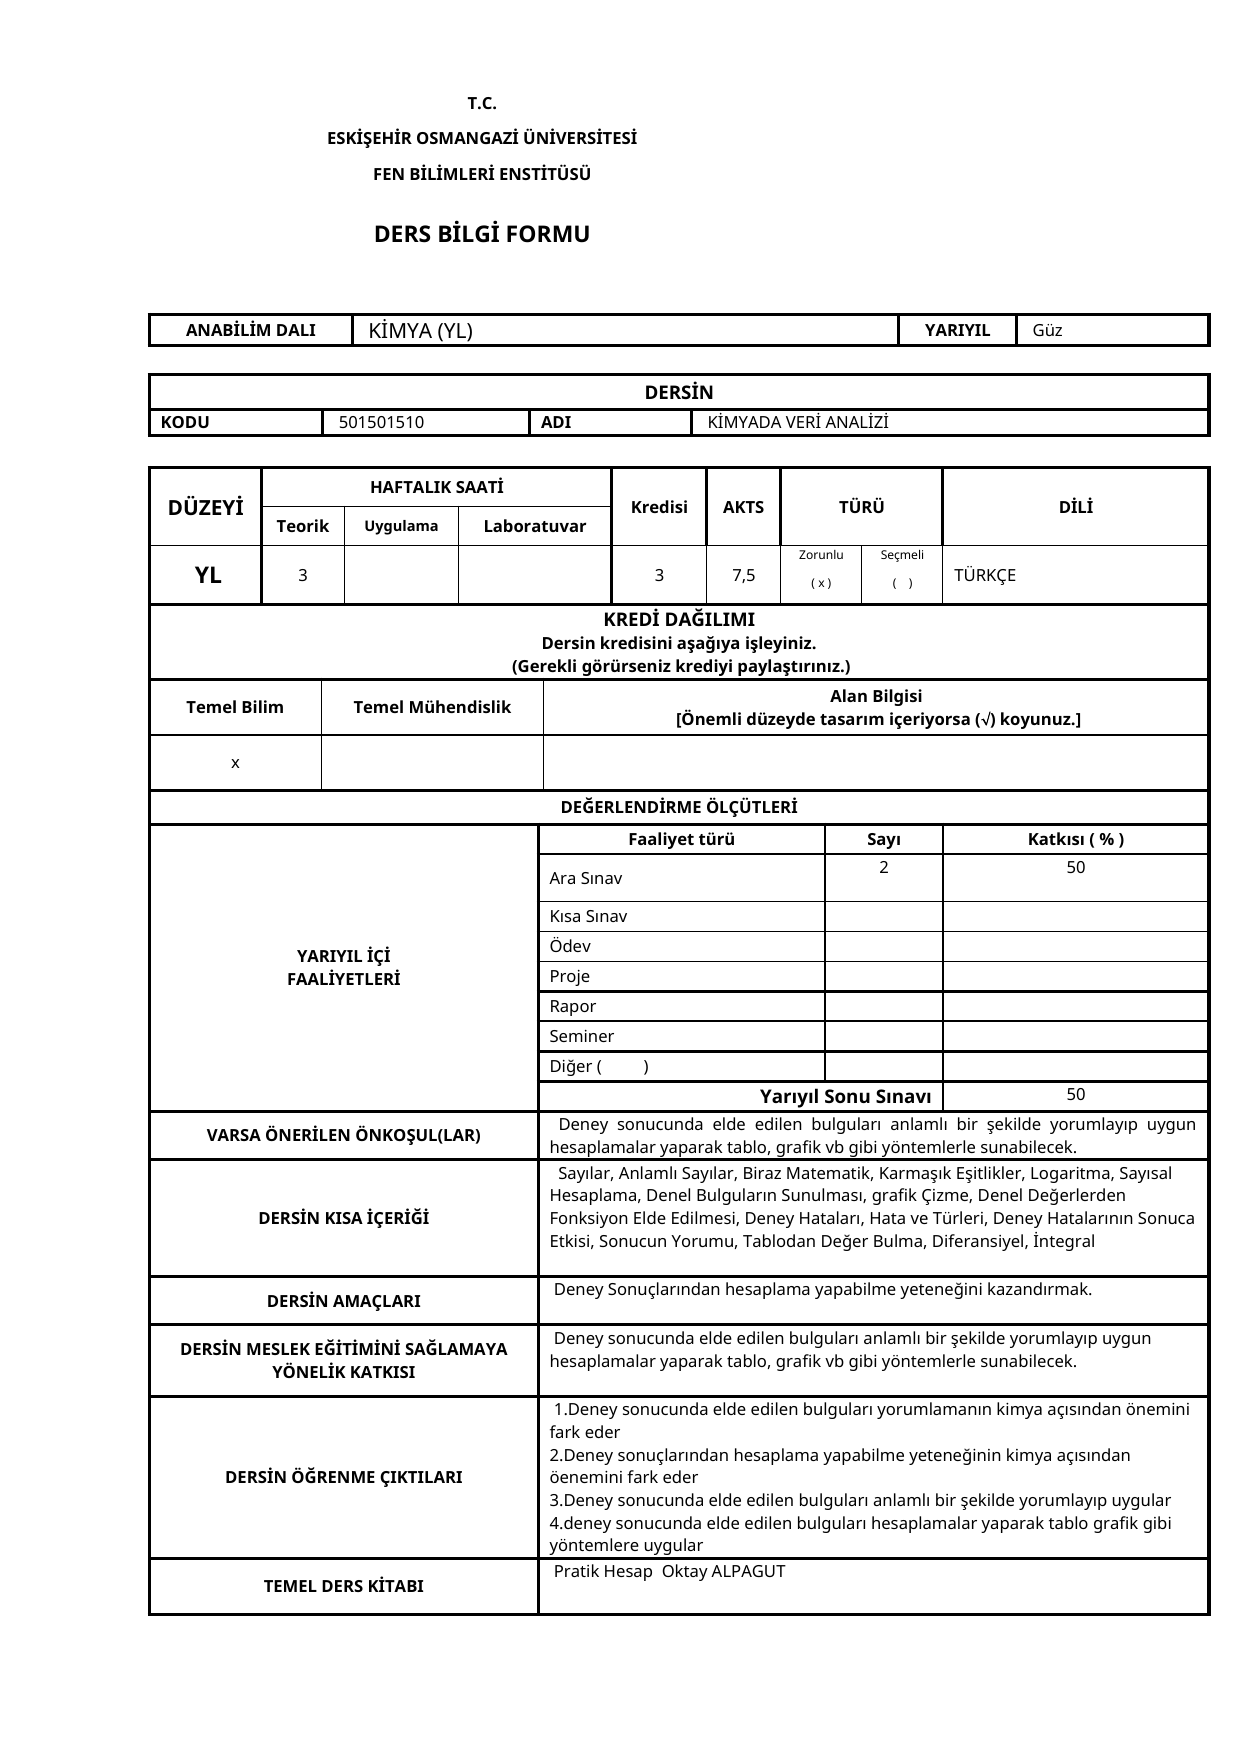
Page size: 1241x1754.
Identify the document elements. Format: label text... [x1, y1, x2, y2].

table_cell Seminer [540, 1022, 824, 1050]
table_cell KİMYADA VERİ ANALİZİ [693, 411, 1207, 434]
table_cell DERSİN ÖĞRENME ÇIKTILARI [151, 1398, 537, 1557]
table_header AKTS [708, 469, 779, 545]
table_cell Kısa Sınav [540, 902, 824, 931]
table_header KİMYA (YL) [354, 316, 897, 344]
table_cell TÜRKÇE [943, 546, 1207, 603]
table_cell Yarıyıl Sonu Sınavı [540, 1083, 942, 1109]
table_cell Alan Bilgisi [Önemli düzeyde tasarım içeriyorsa () koyunuz.] [544, 681, 1207, 734]
table_cell Pratik Hesap Oktay ALPAGUT [540, 1560, 1207, 1613]
table_cell YARIYIL İÇİ FAALİYETLERİ [151, 826, 537, 1109]
table_header YARIYIL [900, 316, 1015, 344]
table_cell Temel Mühendislik [322, 681, 543, 734]
table_cell [944, 932, 1207, 961]
table_cell Deney sonucunda elde edilen bulguları anlamlı bir şekilde yorumlayıp uygun hesaplamalar yaparak tablo, grafik vb gibi yöntemlerle sunabilecek. [540, 1326, 1207, 1394]
table_cell x [151, 736, 321, 789]
table_cell [826, 993, 942, 1020]
table_cell 1.Deney sonucunda elde edilen bulguları yorumlamanın kimya açısından önemini fark eder 2.Deney sonuçlarından hesaplama yapabilme yeteneğinin kimya açısından öenemini fark eder 3.Deney sonucunda elde edilen bulguları anlamlı bir şekilde yorumlayıp uygular 4.deney sonucunda elde edilen bulguları hesaplamalar yaparak tablo grafik gibi yöntemlere uygular [540, 1398, 1207, 1557]
table_header HAFTALIK SAATİ [263, 469, 610, 506]
table_cell Seçmeli ( ) [862, 546, 942, 603]
table_cell 2 [826, 855, 942, 901]
table_cell Sayı [826, 826, 942, 852]
table_cell 3 [613, 546, 706, 603]
table_cell Teorik [263, 507, 344, 545]
table_header DERSİN [151, 376, 1207, 408]
table_cell VARSA ÖNERİLEN ÖNKOŞUL(LAR) [151, 1113, 537, 1158]
table_cell [459, 546, 610, 603]
table_cell 3 [263, 546, 344, 603]
table_cell 50 [944, 855, 1207, 901]
table_cell [322, 736, 543, 789]
table_cell Uygulama [345, 507, 458, 545]
table_cell [944, 902, 1207, 931]
table_cell [944, 993, 1207, 1020]
table_cell KREDİ DAĞILIMI Dersin kredisini aşağıya işleyiniz. (Gerekli görürseniz krediyi paylaştırınız.) [151, 606, 1207, 677]
table_cell [944, 1022, 1207, 1050]
table_cell Katkısı ( % ) [944, 826, 1207, 852]
table_cell Deney sonucunda elde edilen bulguları anlamlı bir şekilde yorumlayıp uygun hesaplamalar yaparak tablo, grafik vb gibi yöntemlerle sunabilecek. [540, 1113, 1207, 1158]
table_cell DEĞERLENDİRME ÖLÇÜTLERİ [151, 792, 1207, 823]
table_cell Temel Bilim [151, 681, 321, 734]
table_cell [544, 736, 1207, 789]
table_cell TEMEL DERS KİTABI [151, 1560, 537, 1613]
table_cell [826, 962, 942, 990]
table_cell YL [151, 546, 260, 603]
table_cell Deney Sonuçlarından hesaplama yapabilme yeteneğini kazandırmak. [540, 1278, 1207, 1323]
table_cell DERSİN KISA İÇERİĞİ [151, 1161, 537, 1275]
table_cell 7,5 [707, 546, 780, 603]
table_cell Ara Sınav [540, 855, 824, 901]
table_cell ADI [531, 411, 690, 434]
table_cell Zorunlu ( x ) [781, 546, 861, 603]
table_cell Rapor [540, 993, 824, 1020]
table_cell DERSİN MESLEK EĞİTİMİNİ SAĞLAMAYA YÖNELİK KATKISI [151, 1326, 537, 1394]
table_header Kredisi [613, 469, 705, 545]
table_header ANABİLİM DALI [151, 316, 351, 344]
table_cell Laboratuvar [459, 507, 610, 545]
table_cell KODU [151, 411, 321, 434]
table_header [1018, 316, 1207, 344]
table_cell [944, 962, 1207, 990]
table_cell [944, 1053, 1207, 1080]
table_cell Ödev [540, 932, 824, 961]
table_cell Faaliyet türü [540, 826, 824, 852]
table_cell [826, 902, 942, 931]
table_header TÜRÜ [782, 469, 941, 545]
table_cell [345, 546, 458, 603]
table_cell [826, 932, 942, 961]
table_cell [826, 1022, 942, 1050]
table_cell Proje [540, 962, 824, 990]
table_header DÜZEYİ [151, 469, 260, 545]
table_cell 50 [944, 1083, 1207, 1109]
table_header DİLİ [944, 469, 1207, 545]
table_cell [826, 1053, 942, 1080]
table_cell Diğer ( ) [540, 1053, 824, 1080]
table_cell Sayılar, Anlamlı Sayılar, Biraz Matematik, Karmaşık Eşitlikler, Logaritma, Sayısal Hesaplama, Denel Bulguların Sunulması, grafik Çizme, Denel Değerlerden Fonksiyon Elde Edilmesi, Deney Hataları, Hata ve Türleri, Deney Hatalarının Sonuca Etkisi, Sonucun Yorumu, Tablodan Değer Bulma, Diferansiyel, İntegral [540, 1161, 1207, 1275]
table_cell DERSİN AMAÇLARI [151, 1278, 537, 1323]
table_cell 501501510 [324, 411, 528, 434]
